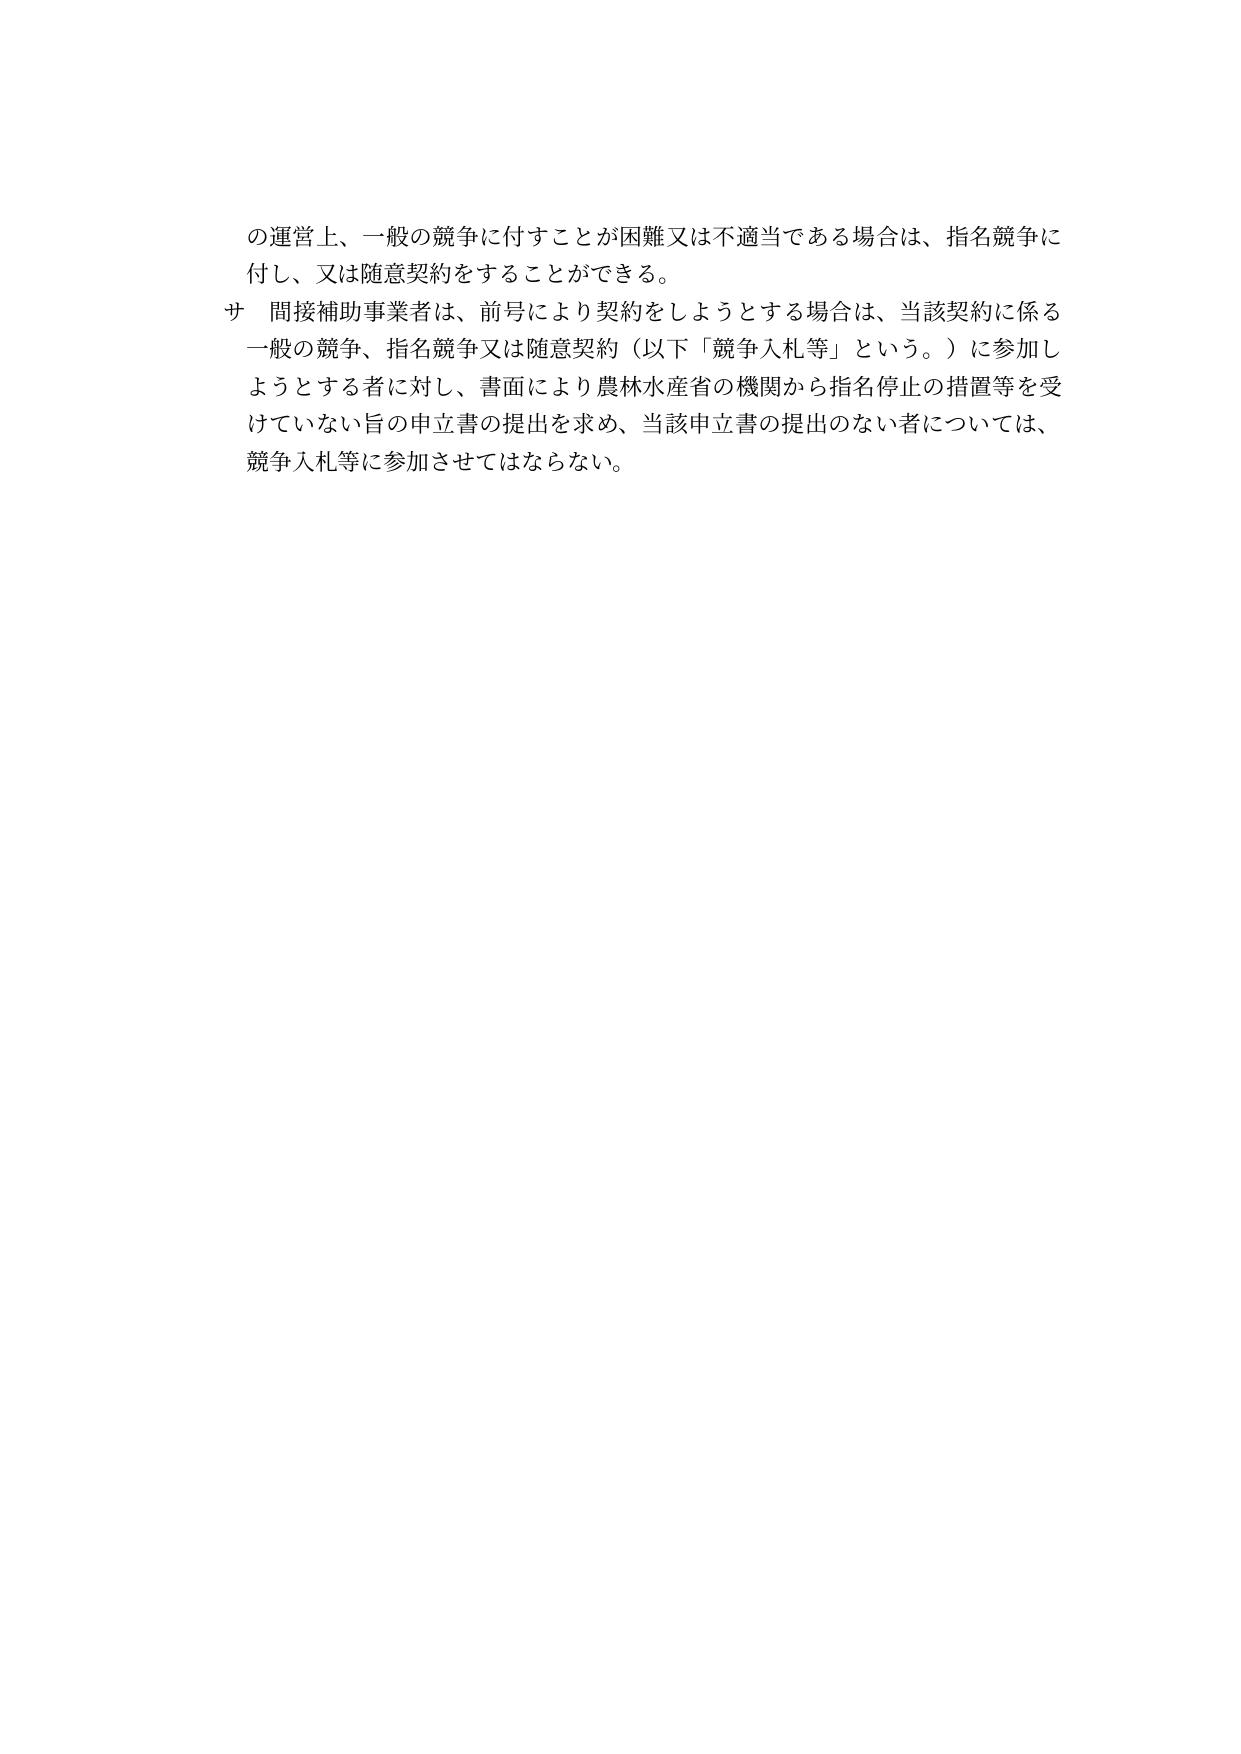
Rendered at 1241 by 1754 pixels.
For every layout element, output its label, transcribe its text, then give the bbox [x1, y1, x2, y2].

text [223, 217, 1063, 292]
text サ 間接補助事業者は、前号により契約をしようとする場合は、当該契約に係る一般の競争、指名競争又は随意契約（以下「競争入札等」という。）に参加しようとする者に対し、書面により農林水産省の機関から指名停止の措置等を受けていない旨の申立書の提出を求め、当該申立書の提出のない者については、競争入札等に参加させてはならない。 [223, 292, 1063, 479]
